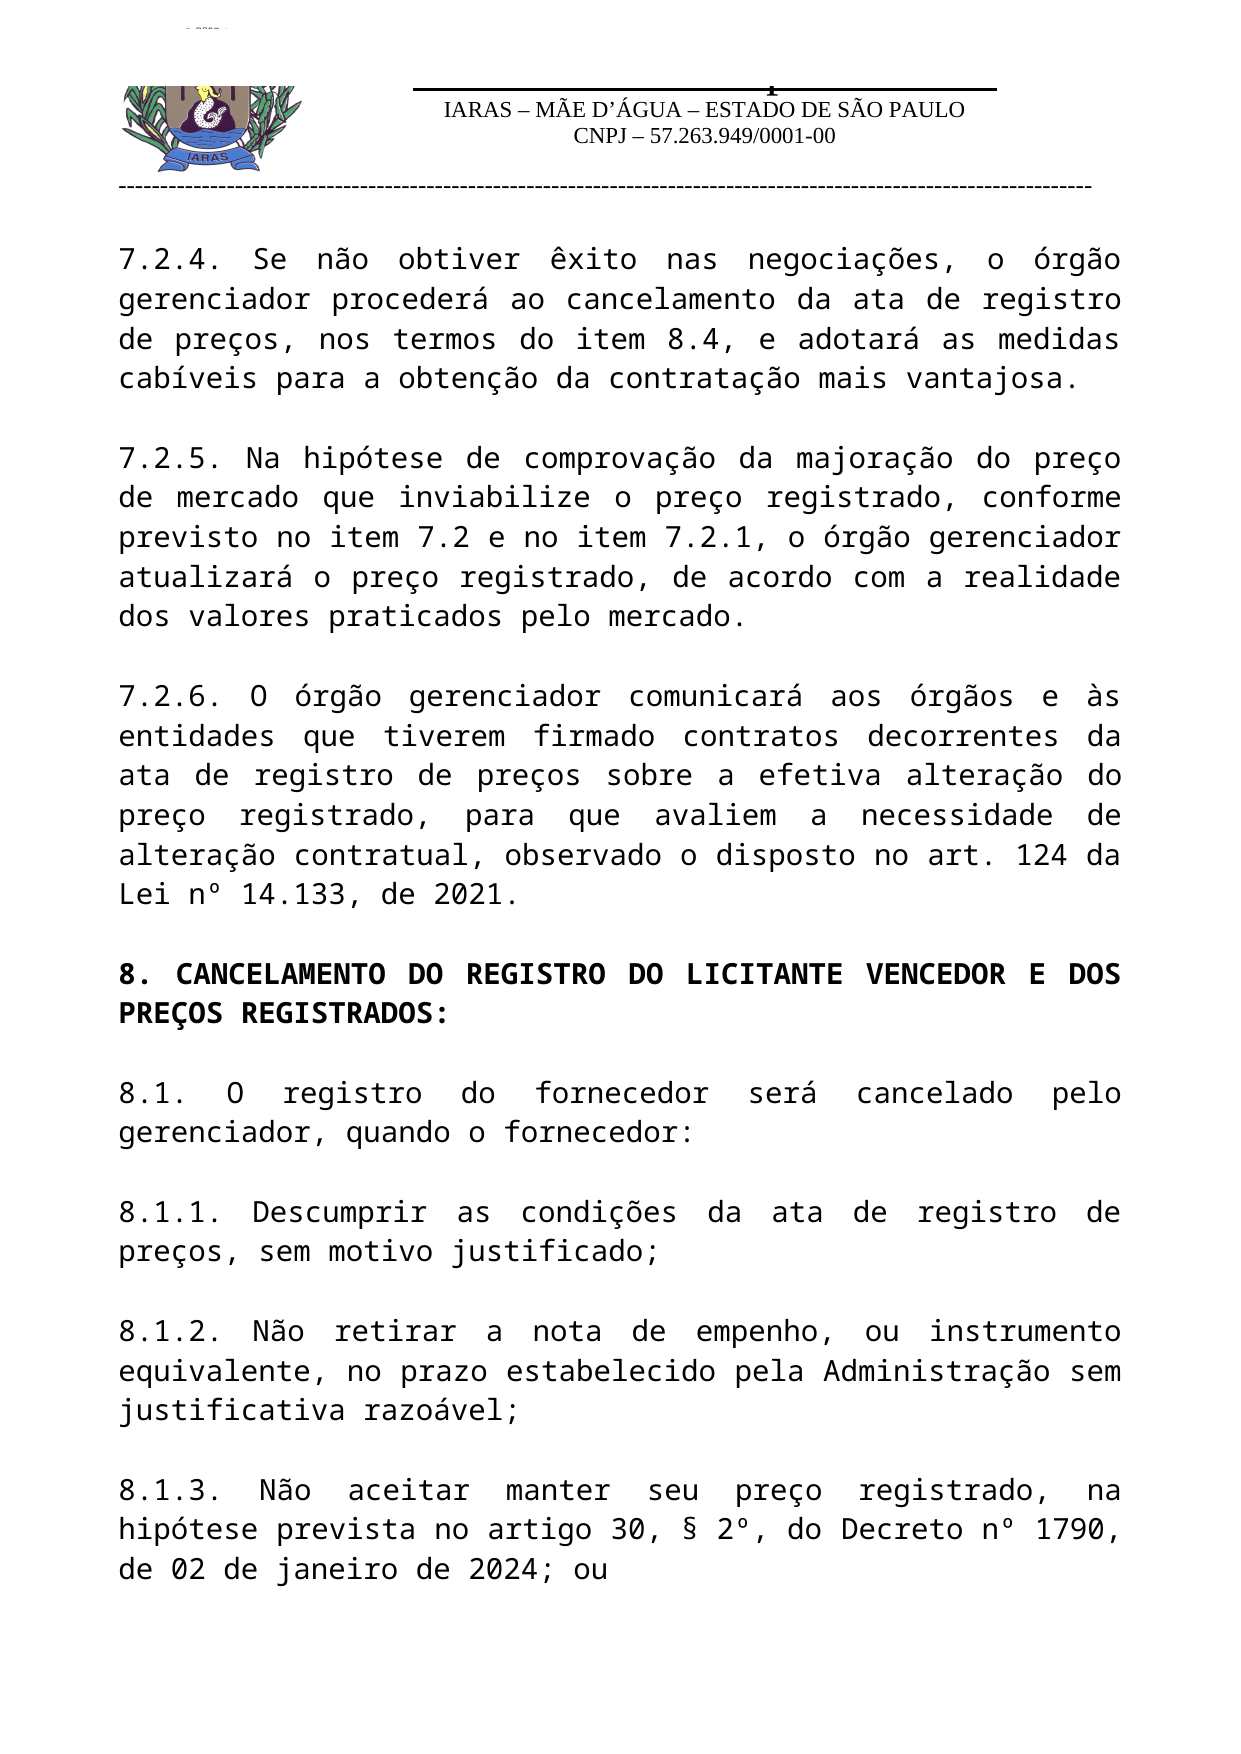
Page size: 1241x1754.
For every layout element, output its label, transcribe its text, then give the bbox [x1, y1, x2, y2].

list 8.1. O registro do fornecedor será cancelado pelo gerenciador, quando o fornecedor: [118, 1072, 1122, 1151]
list 8.1.3. Não aceitar manter seu preço registrado, na hipótese prevista no artigo 30, § 2º, do Decreto nº 1790, de 02 de janeiro de 2024; ou [118, 1469, 1122, 1588]
text 8. CANCELAMENTO DO REGISTRO DO LICITANTE VENCEDOR E DOS PREÇOS REGISTRADOS: [118, 953, 1122, 1032]
text 7.2.4. Se não obtiver êxito nas negociações, o órgão gerenciador procederá ao cancelamento da ata de registro de preços, nos termos do item 8.4, e adotará as medidas cabíveis para a obtenção da contratação mais vantajosa. [118, 238, 1122, 397]
text 8.1.2. Não retirar a nota de empenho, ou instrumento equivalente, no prazo estabelecido pela Administração sem justificativa razoável; [118, 1310, 1122, 1429]
text 8.1.1. Descumprir as condições da ata de registro de preços, sem motivo justificado; [118, 1191, 1122, 1270]
text 7.2.6. O órgão gerenciador comunicará aos órgãos e às entidades que tiverem firmado contratos decorrentes da ata de registro de preços sobre a efetiva alteração do preço registrado, para que avaliem a necessidade de alteração contratual, observado o disposto no art. 124 da Lei nº 14.133, de 2021. [118, 675, 1122, 913]
picture [118, 86, 306, 176]
text 7.2.5. Na hipótese de comprovação da majoração do preço de mercado que inviabilize o preço registrado, conforme previsto no item 7.2 e no item 7.2.1, o órgão gerenciador atualizará o preço registrado, de acordo com a realidade dos valores praticados pelo mercado. [118, 437, 1122, 635]
